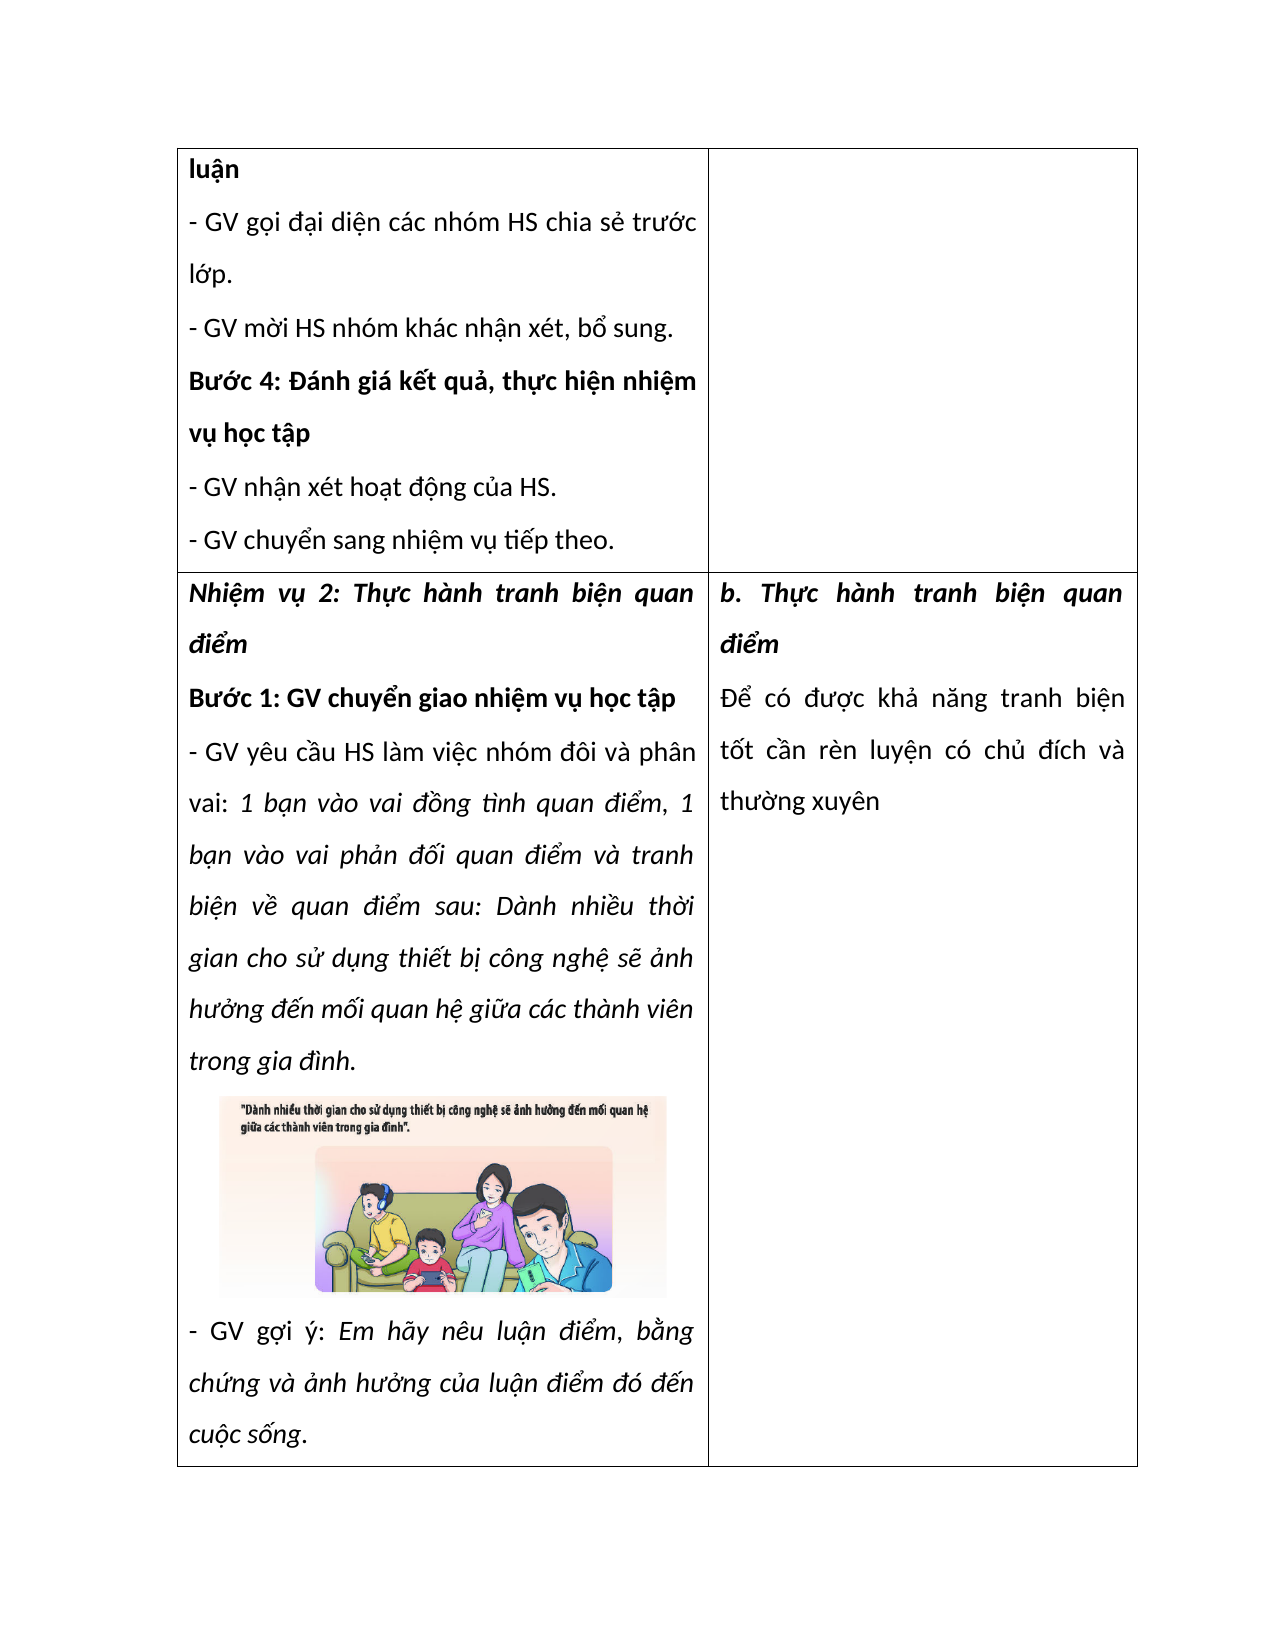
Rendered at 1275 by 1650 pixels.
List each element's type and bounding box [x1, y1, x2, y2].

picture [219, 1096, 667, 1298]
table_cell [178, 149, 708, 572]
table_cell [178, 573, 708, 1466]
table_cell [709, 573, 1137, 1466]
table_cell [709, 149, 1137, 572]
